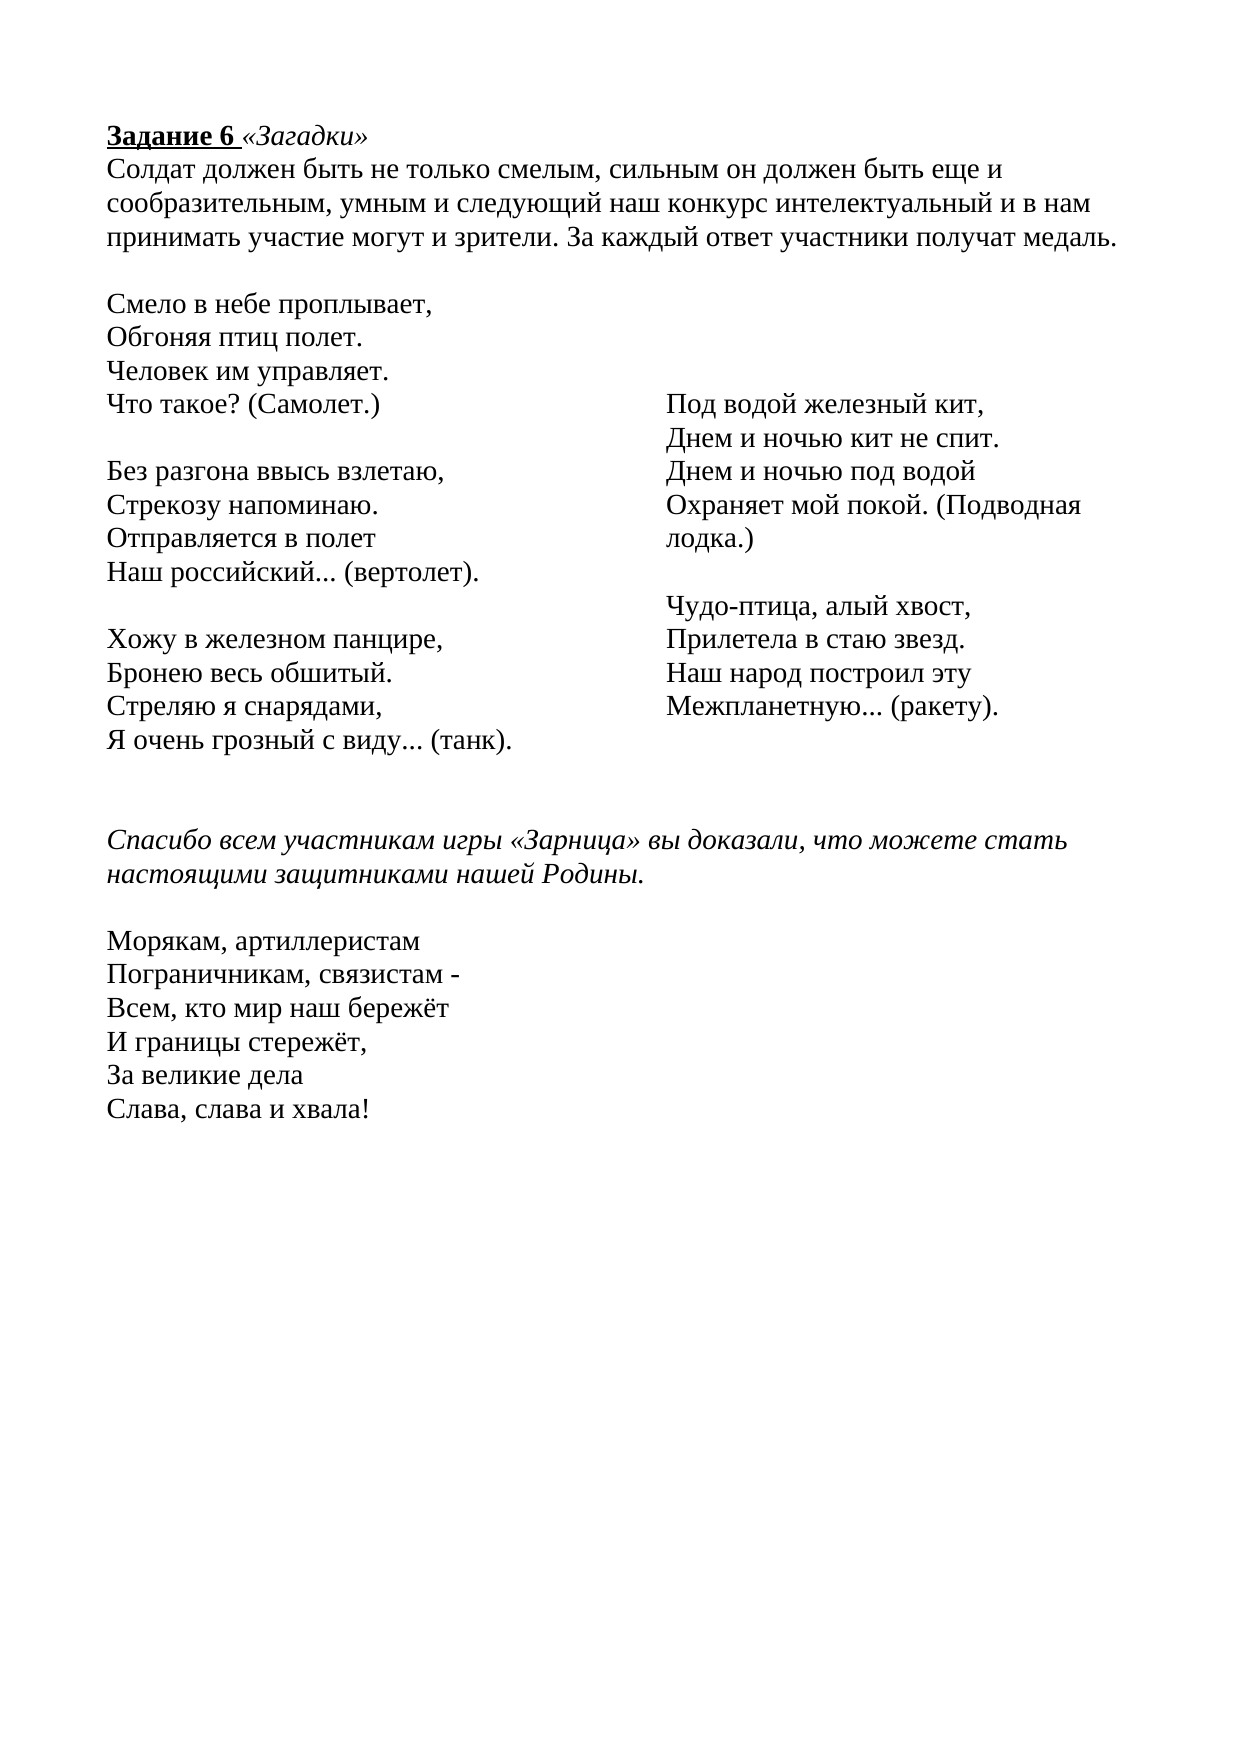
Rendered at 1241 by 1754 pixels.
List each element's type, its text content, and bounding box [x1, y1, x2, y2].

text Наш российский... (вертолет). [106, 554, 592, 588]
text Хожу в железном панцире, [106, 621, 592, 655]
text Стрекозу напоминаю. [106, 487, 592, 521]
text Солдат должен быть не только смелым, сильным он должен быть еще и сообразительным, умным и следующий наш конкурс интелектуальный и в нам принимать участие могут и зрители. За каждый ответ участники получат медаль. [106, 152, 1152, 252]
text Слава, слава и хвала! [106, 1091, 1152, 1124]
text Без разгона ввысь взлетаю, [106, 453, 592, 487]
text Охраняет мой покой. (Подводная лодка.) [666, 487, 1152, 554]
text Межпланетную... (ракету). [666, 688, 1152, 722]
text Стреляю я снарядами, [106, 688, 592, 722]
text Пограничникам, связистам - [106, 957, 1152, 990]
text Чудо-птица, алый хвост, [666, 588, 1152, 621]
text За великие дела [106, 1057, 1152, 1091]
text Человек им управляет. [106, 353, 592, 386]
text Днем и ночью кит не спит. [666, 420, 1152, 453]
text Я очень грозный с виду... (танк). [106, 722, 592, 755]
text Отправляется в полет [106, 521, 592, 554]
text Что такое? (Самолет.) [106, 386, 592, 420]
text Под водой железный кит, [666, 386, 1152, 420]
text Смело в небе проплывает, [106, 286, 592, 319]
text Задание 6 «Загадки» [106, 118, 1152, 152]
text Спасибо всем участникам игры «Зарница» вы доказали, что можете стать настоящими защитниками нашей Родины. [106, 822, 1152, 889]
text Всем, кто мир наш бережёт [106, 990, 1152, 1024]
text Морякам, артиллеристам [106, 923, 1152, 957]
text Обгоняя птиц полет. [106, 319, 592, 353]
text Наш народ построил эту [666, 655, 1152, 688]
text Бронею весь обшитый. [106, 655, 592, 688]
text Днем и ночью под водой [666, 453, 1152, 487]
text И границы стережёт, [106, 1024, 1152, 1057]
text Прилетела в стаю звезд. [666, 621, 1152, 655]
